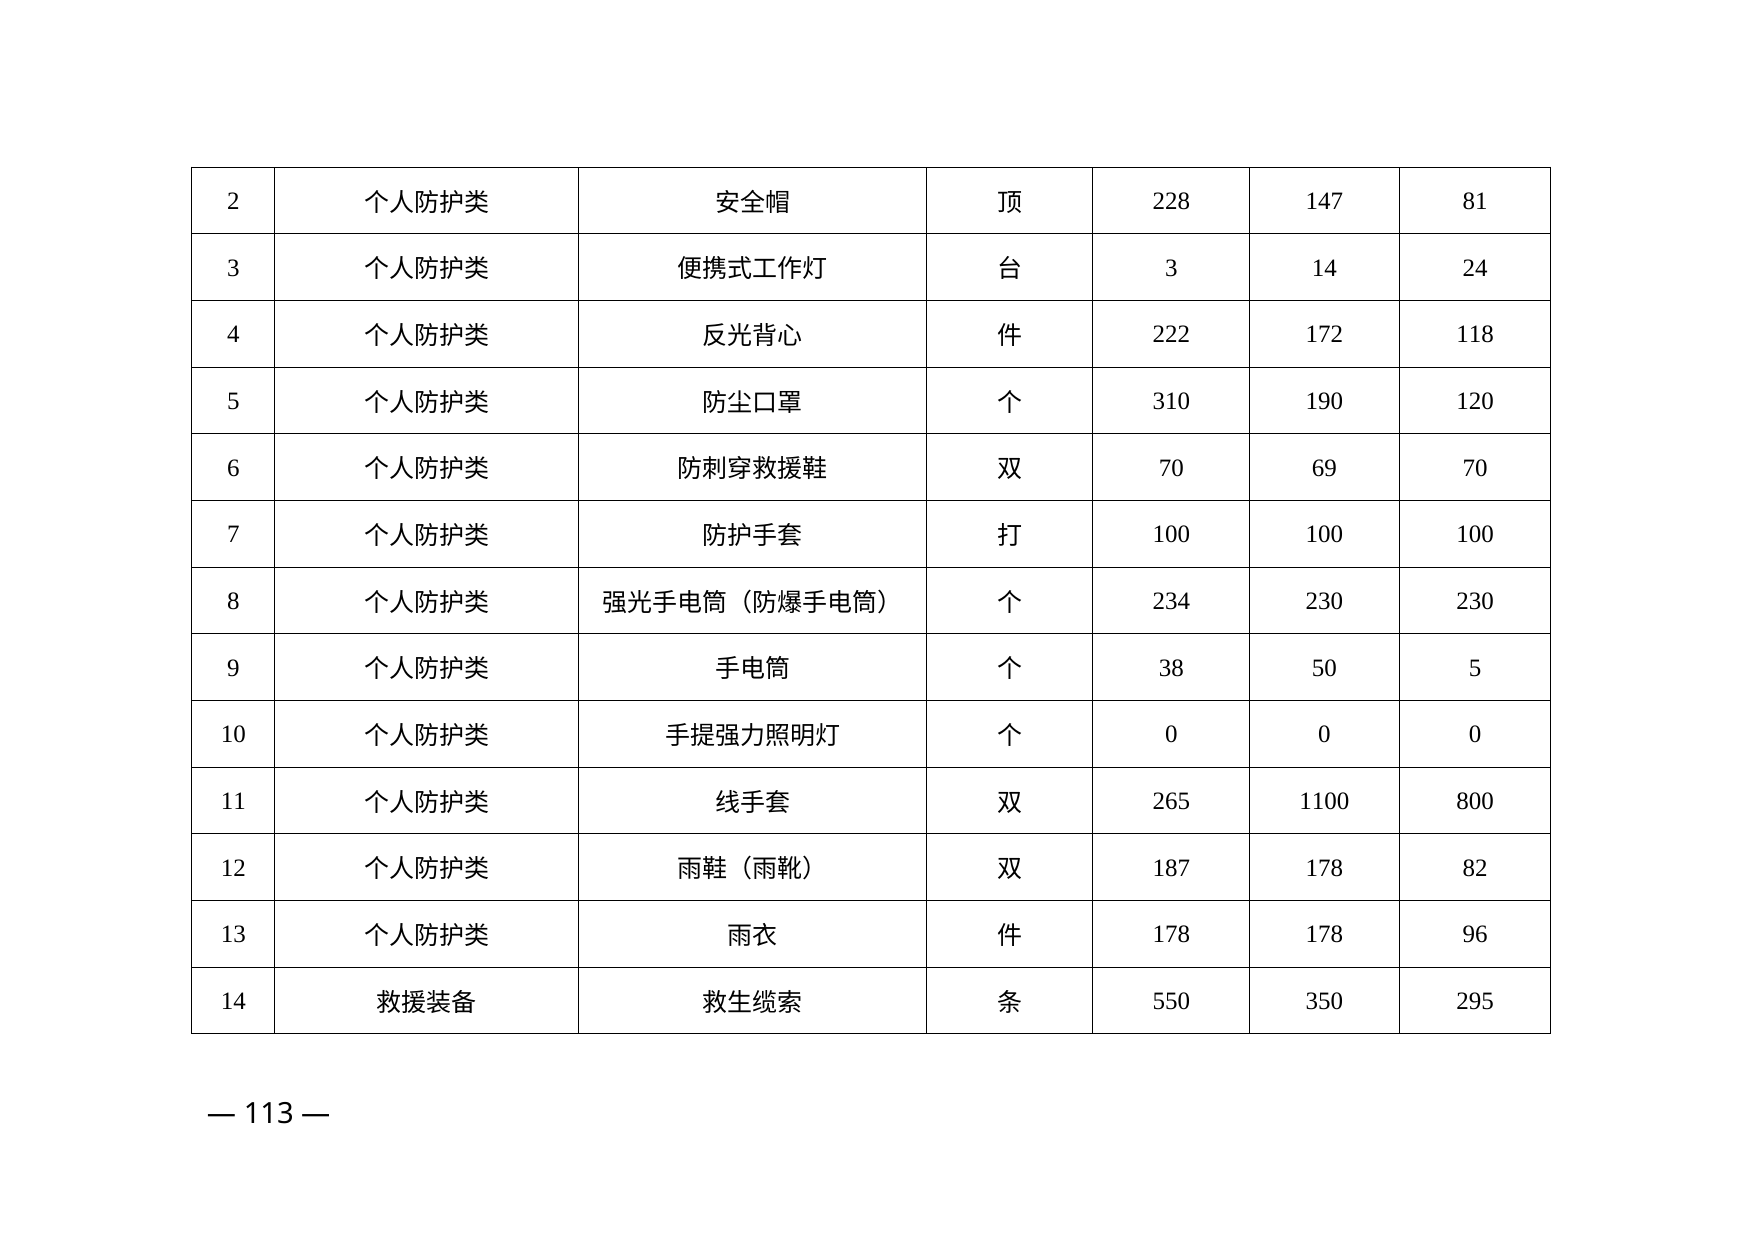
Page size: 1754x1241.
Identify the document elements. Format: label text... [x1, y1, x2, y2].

table_cell 7 [192, 501, 274, 567]
table_cell 1100 [1250, 768, 1399, 833]
table_cell 个人防护类 [275, 501, 578, 567]
table_cell 222 [1093, 301, 1249, 367]
table_cell 13 [192, 901, 274, 967]
table_cell 14 [1250, 234, 1399, 300]
table_cell 172 [1250, 301, 1399, 367]
table_cell 265 [1093, 768, 1249, 833]
table_cell 0 [1093, 701, 1249, 767]
table_cell 234 [1093, 568, 1249, 633]
table_cell 安全帽 [579, 168, 926, 233]
table_cell 手提强力照明灯 [579, 701, 926, 767]
table_cell 100 [1250, 501, 1399, 567]
table_cell 个人防护类 [275, 301, 578, 367]
table_cell 228 [1093, 168, 1249, 233]
table_cell 178 [1093, 901, 1249, 967]
table_cell 69 [1250, 434, 1399, 500]
table_cell 个人防护类 [275, 234, 578, 300]
table_cell 个人防护类 [275, 701, 578, 767]
table_cell 38 [1093, 634, 1249, 700]
table_cell 4 [192, 301, 274, 367]
table_cell 12 [192, 834, 274, 900]
table_cell 178 [1250, 834, 1399, 900]
table_cell 个人防护类 [275, 768, 578, 833]
table_cell 个 [927, 701, 1092, 767]
table_cell 便携式工作灯 [579, 234, 926, 300]
table_cell 11 [192, 768, 274, 833]
table_cell 8 [192, 568, 274, 633]
table_cell 雨鞋（雨靴） [579, 834, 926, 900]
table_cell 310 [1093, 368, 1249, 433]
table_cell 打 [927, 501, 1092, 567]
table_cell 230 [1250, 568, 1399, 633]
table_cell 147 [1250, 168, 1399, 233]
table_cell 个人防护类 [275, 834, 578, 900]
table_cell 9 [192, 634, 274, 700]
table_cell 防护手套 [579, 501, 926, 567]
table_cell 个人防护类 [275, 168, 578, 233]
table_cell 100 [1400, 501, 1550, 567]
table_cell 0 [1400, 701, 1550, 767]
table_cell 295 [1400, 968, 1550, 1033]
table_cell 手电筒 [579, 634, 926, 700]
table_cell 187 [1093, 834, 1249, 900]
table_cell 防尘口罩 [579, 368, 926, 433]
table_cell 反光背心 [579, 301, 926, 367]
table_cell 强光手电筒（防爆手电筒） [579, 568, 926, 633]
table_cell 防刺穿救援鞋 [579, 434, 926, 500]
table_cell 0 [1250, 701, 1399, 767]
table_cell 550 [1093, 968, 1249, 1033]
table_cell 190 [1250, 368, 1399, 433]
table_cell 50 [1250, 634, 1399, 700]
table_cell 5 [1400, 634, 1550, 700]
table_cell 个 [927, 568, 1092, 633]
table_cell 件 [927, 301, 1092, 367]
table_cell 个人防护类 [275, 634, 578, 700]
table_cell 线手套 [579, 768, 926, 833]
table_cell 96 [1400, 901, 1550, 967]
table_cell 70 [1400, 434, 1550, 500]
table_cell 条 [927, 968, 1092, 1033]
table_cell 350 [1250, 968, 1399, 1033]
table_cell 救生缆索 [579, 968, 926, 1033]
table_cell 120 [1400, 368, 1550, 433]
table_cell 雨衣 [579, 901, 926, 967]
table_cell 100 [1093, 501, 1249, 567]
table_cell 70 [1093, 434, 1249, 500]
table_cell 件 [927, 901, 1092, 967]
table_cell 个 [927, 368, 1092, 433]
table_cell 230 [1400, 568, 1550, 633]
table_cell 个人防护类 [275, 434, 578, 500]
table_cell 5 [192, 368, 274, 433]
table_cell 3 [192, 234, 274, 300]
table_cell 救援装备 [275, 968, 578, 1033]
table_cell 10 [192, 701, 274, 767]
table_cell 118 [1400, 301, 1550, 367]
table_cell 14 [192, 968, 274, 1033]
table_cell 3 [1093, 234, 1249, 300]
table_cell 个 [927, 634, 1092, 700]
table_cell 178 [1250, 901, 1399, 967]
table_cell 24 [1400, 234, 1550, 300]
table_cell 台 [927, 234, 1092, 300]
table_cell 81 [1400, 168, 1550, 233]
table_cell 双 [927, 768, 1092, 833]
table_cell 个人防护类 [275, 901, 578, 967]
table_cell 个人防护类 [275, 568, 578, 633]
table_cell 个人防护类 [275, 368, 578, 433]
table_cell 82 [1400, 834, 1550, 900]
table_cell 800 [1400, 768, 1550, 833]
table_cell 2 [192, 168, 274, 233]
table_cell 双 [927, 434, 1092, 500]
table_cell 顶 [927, 168, 1092, 233]
table_cell 双 [927, 834, 1092, 900]
table_cell 6 [192, 434, 274, 500]
